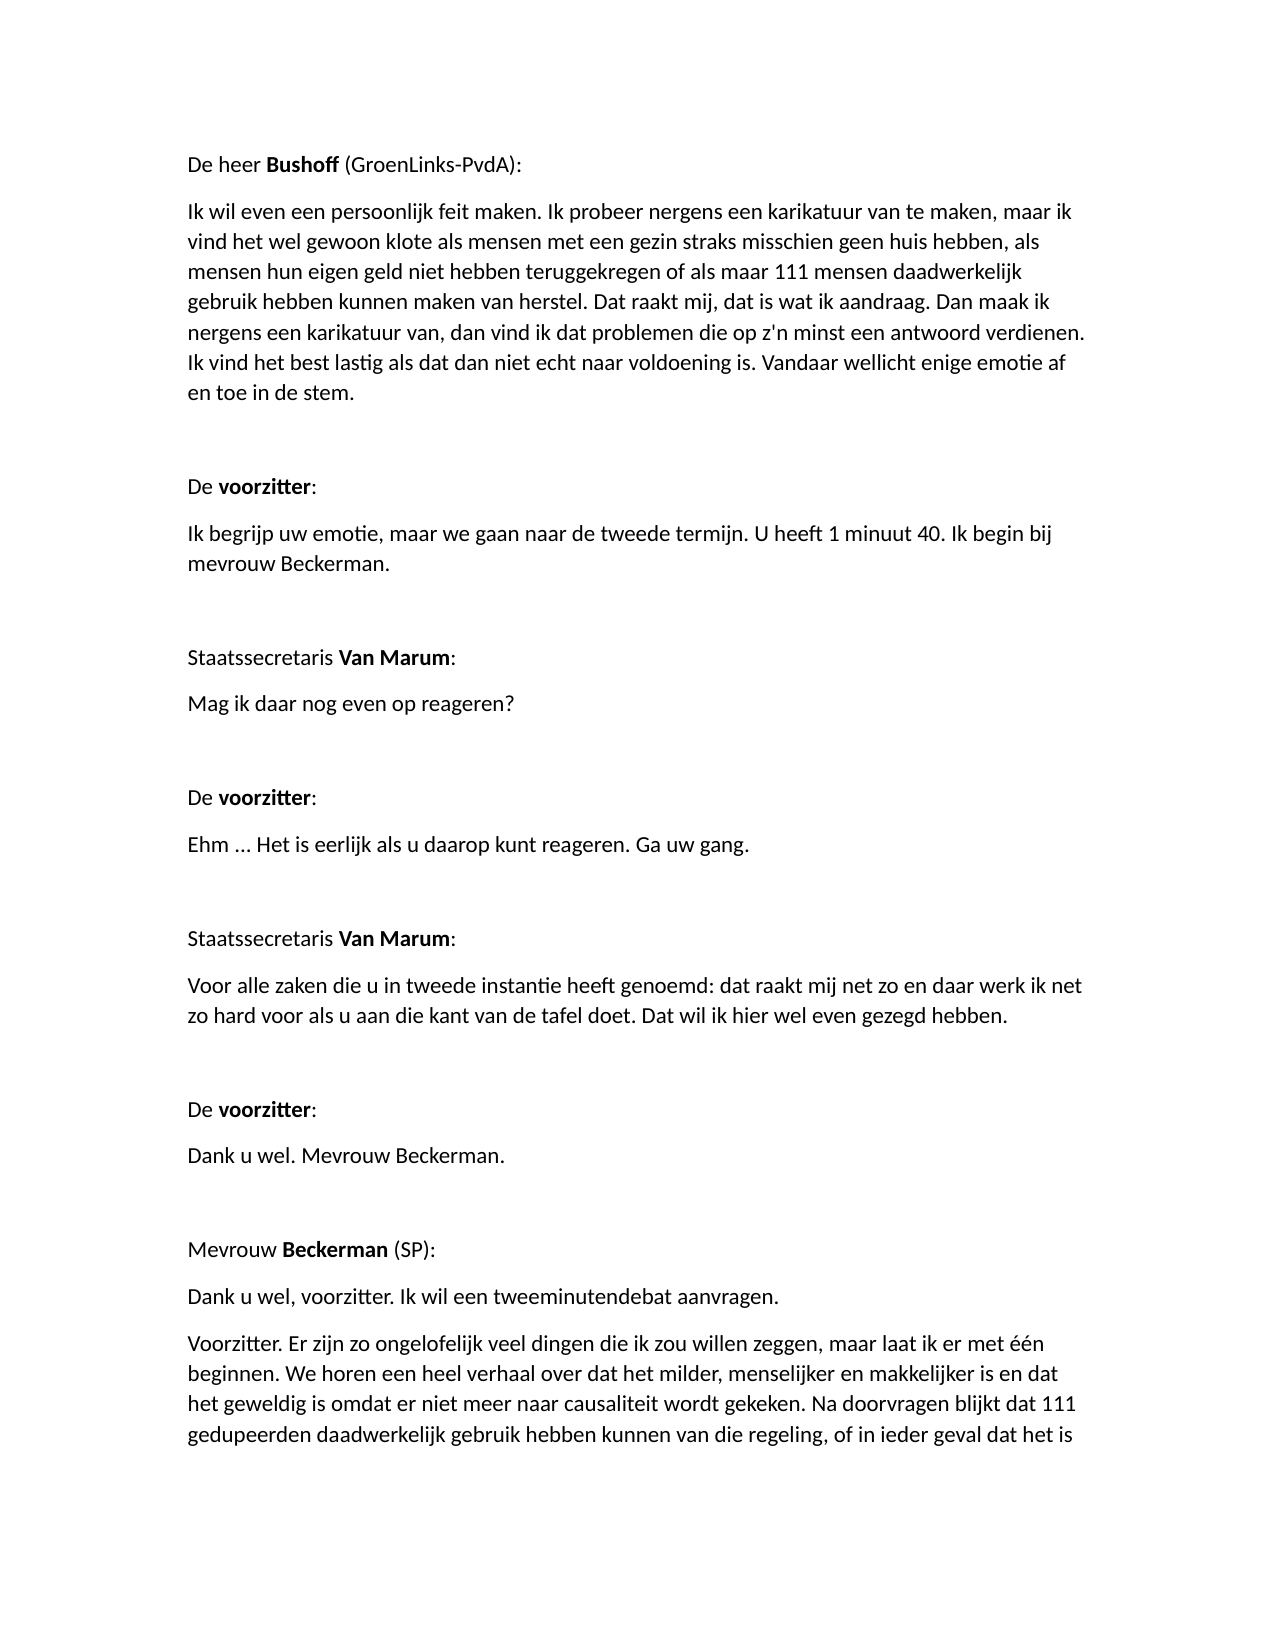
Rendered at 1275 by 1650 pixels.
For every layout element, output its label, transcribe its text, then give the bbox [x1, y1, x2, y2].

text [187, 1329, 1087, 1448]
text De voorzitter: [187, 472, 1087, 500]
text Voor alle zaken die u in tweede instantie heeft genoemd: dat raakt mij net zo en daar werk ik net zo hard voor als u aan die kant van de tafel doet. Dat wil ik hier wel even gezegd hebben. [187, 971, 1087, 1029]
text Dank u wel. Mevrouw Beckerman. [187, 1142, 1087, 1170]
text De voorzitter: [187, 1095, 1087, 1123]
text Mevrouw Beckerman (SP): [187, 1235, 1087, 1263]
text Staatssecretaris Van Marum: [187, 643, 1087, 671]
text Ik begrijp uw emotie, maar we gaan naar de tweede termijn. U heeft 1 minuut 40. Ik begin bij mevrouw Beckerman. [187, 519, 1087, 577]
text Mag ik daar nog even op reageren? [187, 689, 1087, 718]
text De heer Bushoff (GroenLinks-PvdA): [187, 150, 1087, 178]
text Ik wil even een persoonlijk feit maken. Ik probeer nergens een karikatuur van te maken, maar ik vind het wel gewoon klote als mensen met een gezin straks misschien geen huis hebben, als mensen hun eigen geld niet hebben teruggekregen of als maar 111 mensen daadwerkelijk gebruik hebben kunnen maken van herstel. Dat raakt mij, dat is wat ik aandraag. Dan maak ik nergens een karikatuur van, dan vind ik dat problemen die op z'n minst een antwoord verdienen. Ik vind het best lastig als dat dan niet echt naar voldoening is. Vandaar wellicht enige emotie af en toe in de stem. [187, 197, 1087, 406]
text De voorzitter: [187, 783, 1087, 811]
text Dank u wel, voorzitter. Ik wil een tweeminutendebat aanvragen. [187, 1282, 1087, 1310]
text Staatssecretaris Van Marum: [187, 924, 1087, 952]
text Ehm ... Het is eerlijk als u daarop kunt reageren. Ga uw gang. [187, 830, 1087, 858]
